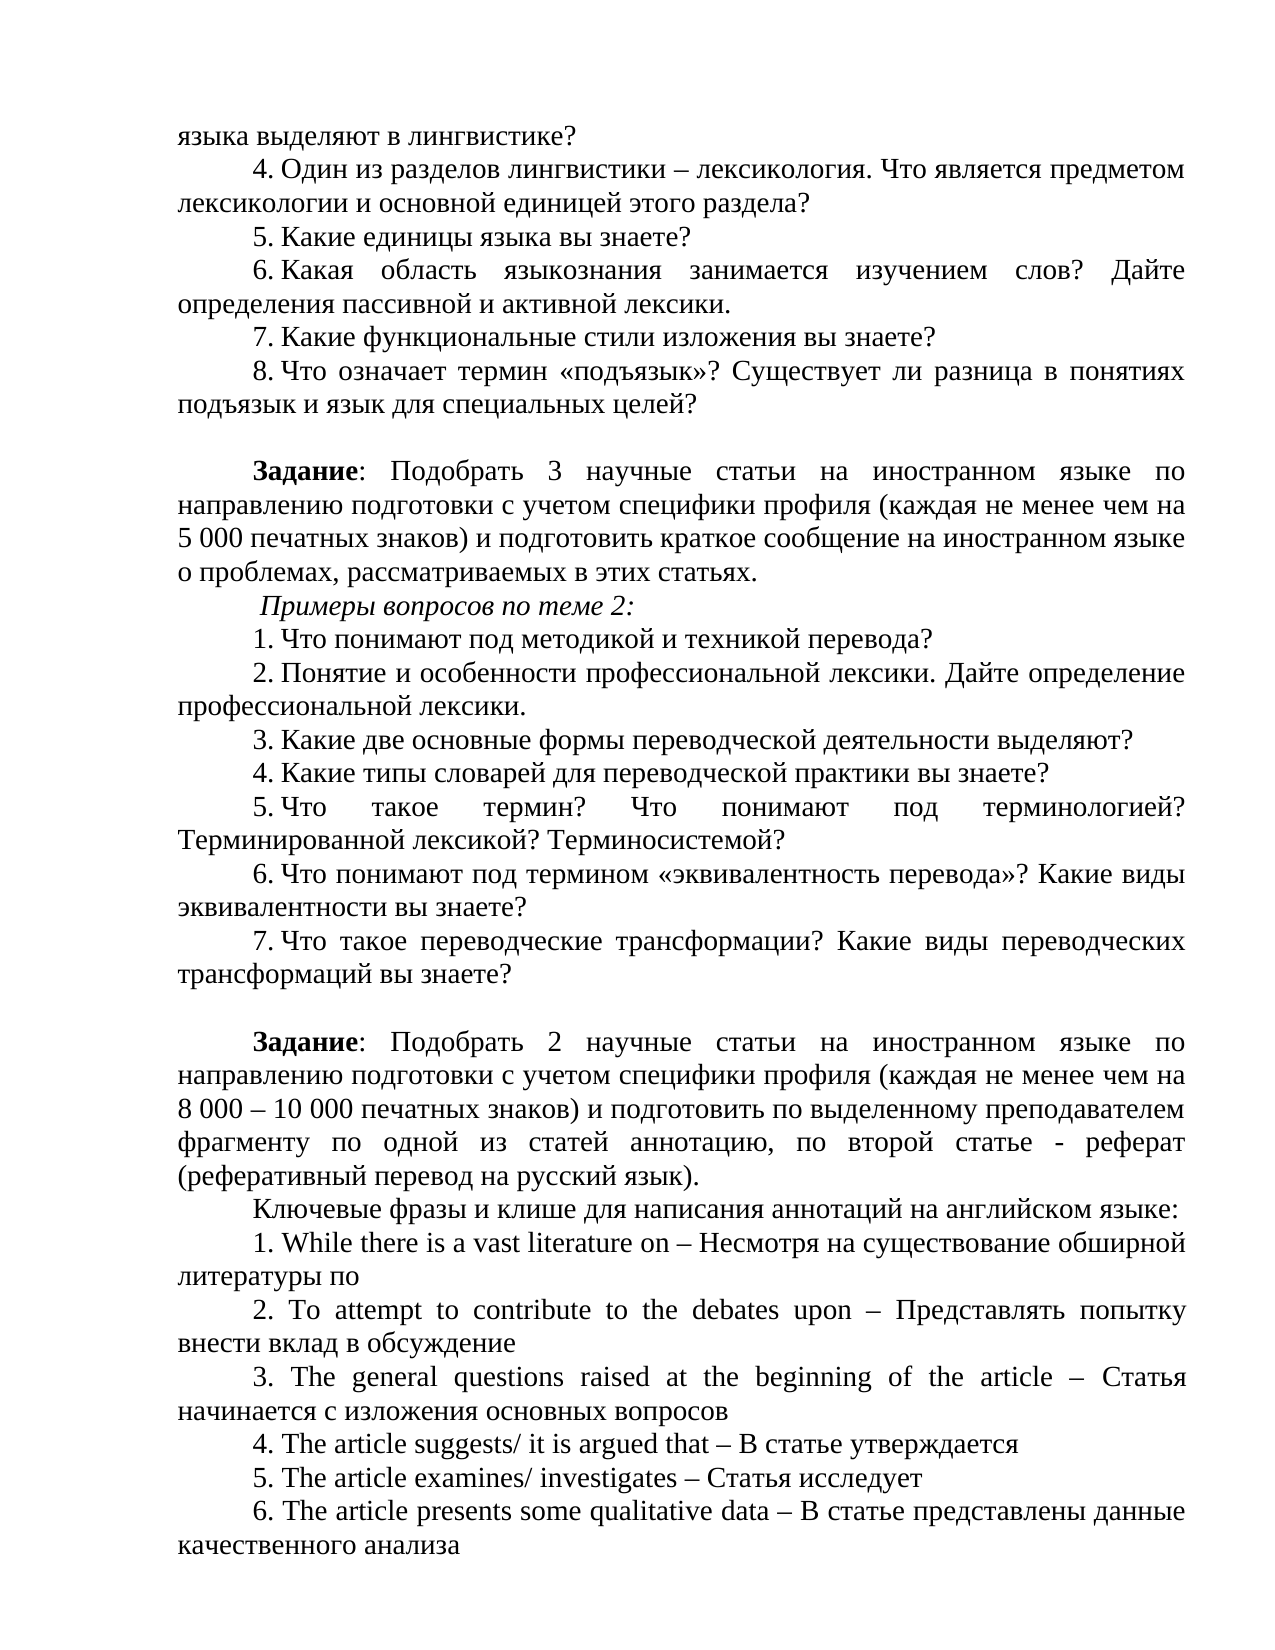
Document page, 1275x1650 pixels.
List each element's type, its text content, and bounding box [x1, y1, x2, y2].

text 1. While there is a vast literature on – Несмотря на существование обширной литературы по [177, 1225, 1186, 1292]
list Какая область языкознания занимается изучением слов? Дайте определения пассивной и активной лексики. [177, 252, 1186, 319]
text Задание: Подобрать 3 научные статьи на иностранном языке по направлению подготовки с учетом специфики профиля (каждая не менее чем на 5 000 печатных знаков) и подготовить краткое сообщение на иностранном языке о проблемах, рассматриваемых в этих статьях. [177, 453, 1186, 588]
list Понятие и особенности профессиональной лексики. Дайте определение профессиональной лексики. [177, 655, 1186, 722]
list Один из разделов лингвистики – лексикология. Что является предметом лексикологии и основной единицей этого раздела? [177, 152, 1186, 219]
text 5. The article examines/ investigates – Статья исследует [177, 1460, 1186, 1493]
list Что такое переводческие трансформации? Какие виды переводческих трансформаций вы знаете? [177, 923, 1186, 990]
list Что понимают под термином «эквивалентность перевода»? Какие виды эквивалентности вы знаете? [177, 856, 1186, 923]
list Что такое термин? Что понимают под терминологией? Терминированной лексикой? Терминосистемой? [177, 789, 1186, 856]
list Какие типы словарей для переводческой практики вы знаете? [177, 755, 1186, 789]
text Задание: Подобрать 2 научные статьи на иностранном языке по направлению подготовки с учетом специфики профиля (каждая не менее чем на 8 000 – 10 000 печатных знаков) и подготовить по выделенному преподавателем фрагменту по одной из статей аннотацию, по второй статье - реферат (реферативный перевод на русский язык). [177, 1024, 1186, 1191]
text 2. To attempt to contribute to the debates upon – Представлять попытку внести вклад в обсуждение [177, 1292, 1186, 1359]
list Какие единицы языка вы знаете? [177, 219, 1186, 252]
list Что понимают под методикой и техникой перевода? [177, 621, 1186, 655]
text 4. The article suggests/ it is argued that – В статье утверждается [177, 1426, 1186, 1460]
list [177, 118, 1186, 152]
text Примеры вопросов по теме 2: [177, 588, 1186, 621]
text Ключевые фразы и клише для написания аннотаций на английском языке: [177, 1191, 1186, 1225]
list Какие две основные формы переводческой деятельности выделяют? [177, 722, 1186, 755]
list Какие функциональные стили изложения вы знаете? [177, 319, 1186, 353]
text 3. The general questions raised at the beginning of the article – Статья начинается с изложения основных вопросов [177, 1359, 1186, 1426]
list Что означает термин «подъязык»? Существует ли разница в понятиях подъязык и язык для специальных целей? [177, 353, 1186, 420]
text 6. The article presents some qualitative data – В статье представлены данные качественного анализа [177, 1493, 1186, 1560]
